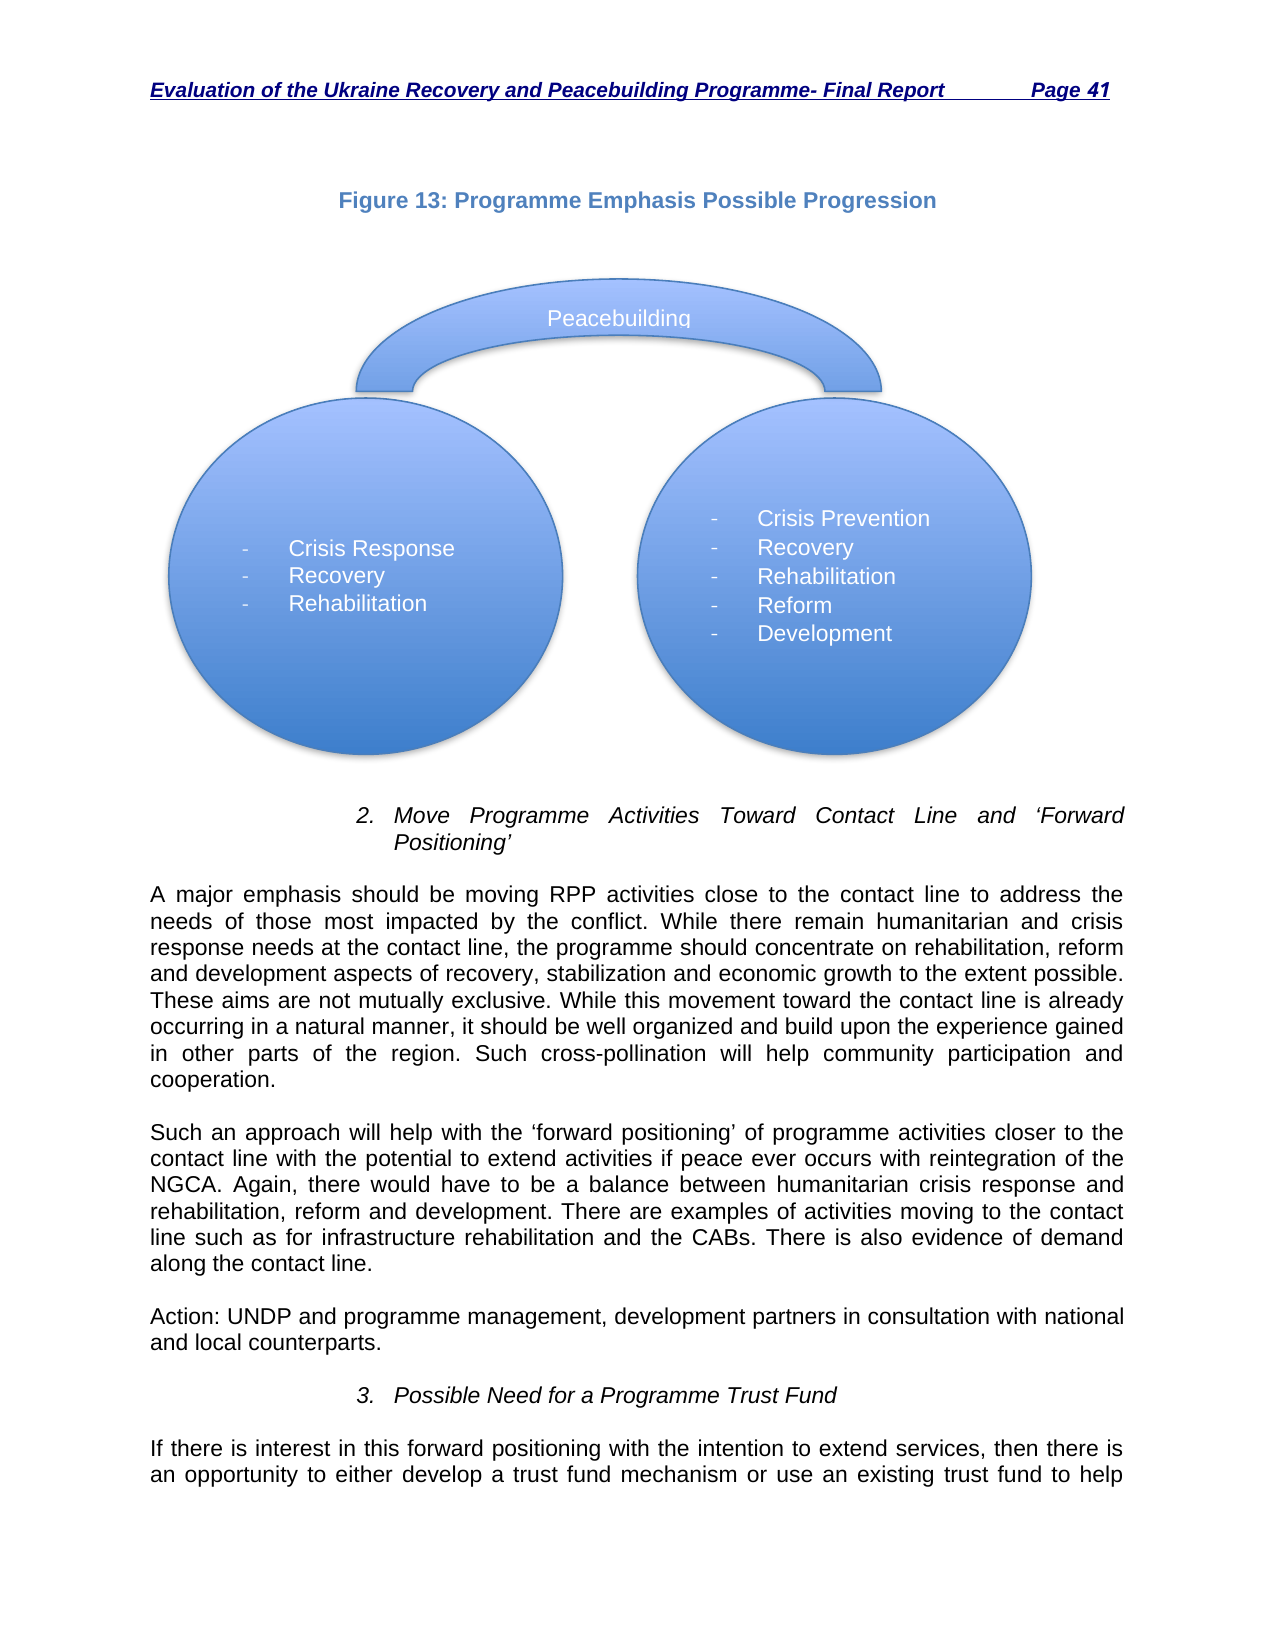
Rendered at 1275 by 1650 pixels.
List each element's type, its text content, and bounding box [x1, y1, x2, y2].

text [150, 1435, 1125, 1487]
list Possible Need for a Programme Trust Fund [356, 1382, 1125, 1408]
text Figure 13: Programme Emphasis Possible Progression [150, 187, 1125, 214]
text Such an approach will help with the ‘forward positioning’ of programme activities closer to the contact line with the potential to extend activities if peace ever occurs with reintegration of the NGCA. Again, there would have to be a balance between humanitarian crisis response and rehabilitation, reform and development. There are examples of activities moving to the contact line such as for infrastructure rehabilitation and the CABs. There is also evidence of demand along the contact line. [150, 1118, 1125, 1277]
text Action: UNDP and programme management, development partners in consultation with national and local counterparts. [150, 1303, 1125, 1356]
list Move Programme Activities Toward Contact Line and ‘Forward Positioning’ [356, 802, 1125, 855]
text A major emphasis should be moving RPP activities close to the contact line to address the needs of those most impacted by the conflict. While there remain humanitarian and crisis response needs at the contact line, the programme should concentrate on rehabilitation, reform and development aspects of recovery, stabilization and economic growth to the extent possible. These aims are not mutually exclusive. While this movement toward the contact line is already occurring in a natural manner, it should be well organized and build upon the experience gained in other parts of the region. Such cross-pollination will help community participation and cooperation. [150, 881, 1125, 1092]
